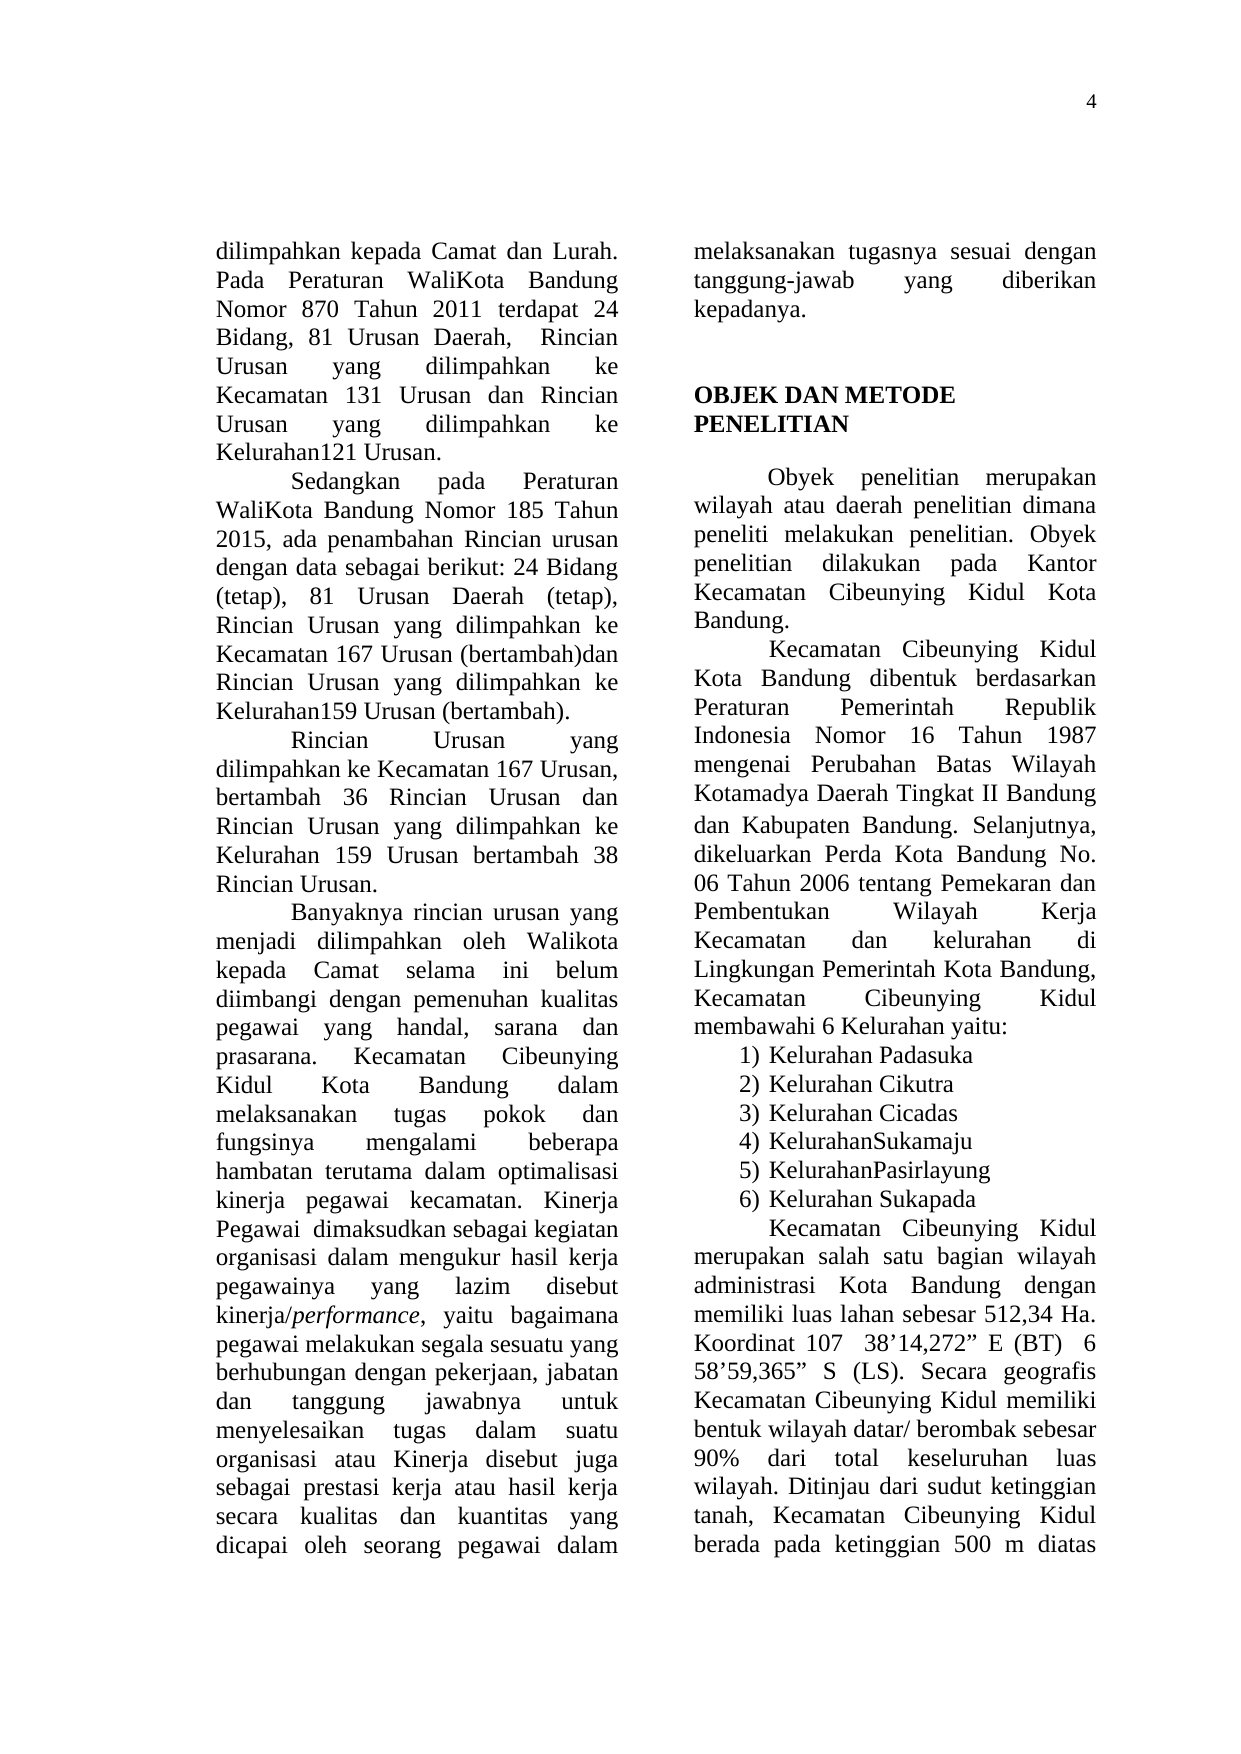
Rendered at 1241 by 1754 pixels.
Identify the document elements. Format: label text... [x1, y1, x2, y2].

subtitle OBJEK DAN METODE PENELITIAN [693, 380, 1097, 437]
text Kecamatan Cibeunying Kidul Kota Bandung dibentuk berdasarkan Peraturan Pemerintah Republik Indonesia Nomor 16 Tahun 1987 mengenai Perubahan Batas Wilayah Kotamadya Daerah Tingkat II Bandung dan Kabupaten Bandung. Selanjutnya, dikeluarkan Perda Kota Bandung No. 06 Tahun 2006 tentang Pemekaran dan Pembentukan Wilayah Kerja Kecamatan dan kelurahan di Lingkungan Pemerintah Kota Bandung, Kecamatan Cibeunying Kidul membawahi 6 Kelurahan yaitu: [693, 634, 1097, 1040]
list KelurahanPasirlayung [664, 1155, 1097, 1184]
list Kelurahan Padasuka [664, 1040, 1097, 1069]
list Kelurahan Cikutra [664, 1069, 1097, 1098]
list KelurahanSukamaju [664, 1126, 1097, 1155]
list Kelurahan Sukapada [664, 1184, 1097, 1213]
text Obyek penelitian merupakan wilayah atau daerah penelitian dimana peneliti melakukan penelitian. Obyek penelitian dilakukan pada Kantor Kecamatan Cibeunying Kidul Kota Bandung. [693, 462, 1097, 634]
text Rincian Urusan yang dilimpahkan ke Kecamatan 167 Urusan, bertambah 36 Rincian Urusan dan Rincian Urusan yang dilimpahkan ke Kelurahan 159 Urusan bertambah 38 Rincian Urusan. [216, 725, 618, 897]
text Sedangkan pada Peraturan WaliKota Bandung Nomor 185 Tahun 2015, ada penambahan Rincian urusan dengan data sebagai berikut: 24 Bidang (tetap), 81 Urusan Daerah (tetap), Rincian Urusan yang dilimpahkan ke Kecamatan 167 Urusan (bertambah)dan Rincian Urusan yang dilimpahkan ke Kelurahan159 Urusan (bertambah). [216, 466, 618, 725]
list Kelurahan Cicadas [664, 1098, 1097, 1126]
text Banyaknya rincian urusan yang menjadi dilimpahkan oleh Walikota kepada Camat selama ini belum diimbangi dengan pemenuhan kualitas pegawai yang handal, sarana dan prasarana. Kecamatan Cibeunying Kidul Kota Bandung dalam melaksanakan tugas pokok dan fungsinya mengalami beberapa hambatan terutama dalam optimalisasi kinerja pegawai kecamatan. Kinerja Pegawai dimaksudkan sebagai kegiatan organisasi dalam mengukur hasil kerja pegawainya yang lazim disebut kinerja/performance, yaitu bagaimana pegawai melakukan segala sesuatu yang berhubungan dengan pekerjaan, jabatan dan tanggung jawabnya untuk menyelesaikan tugas dalam suatu organisasi atau Kinerja disebut juga sebagai prestasi kerja atau hasil kerja secara kualitas dan kuantitas yang dicapai oleh seorang pegawai dalam melaksanakan tugasnya sesuai dengan tanggung-jawab yang diberikan kepadanya. [216, 897, 618, 1559]
